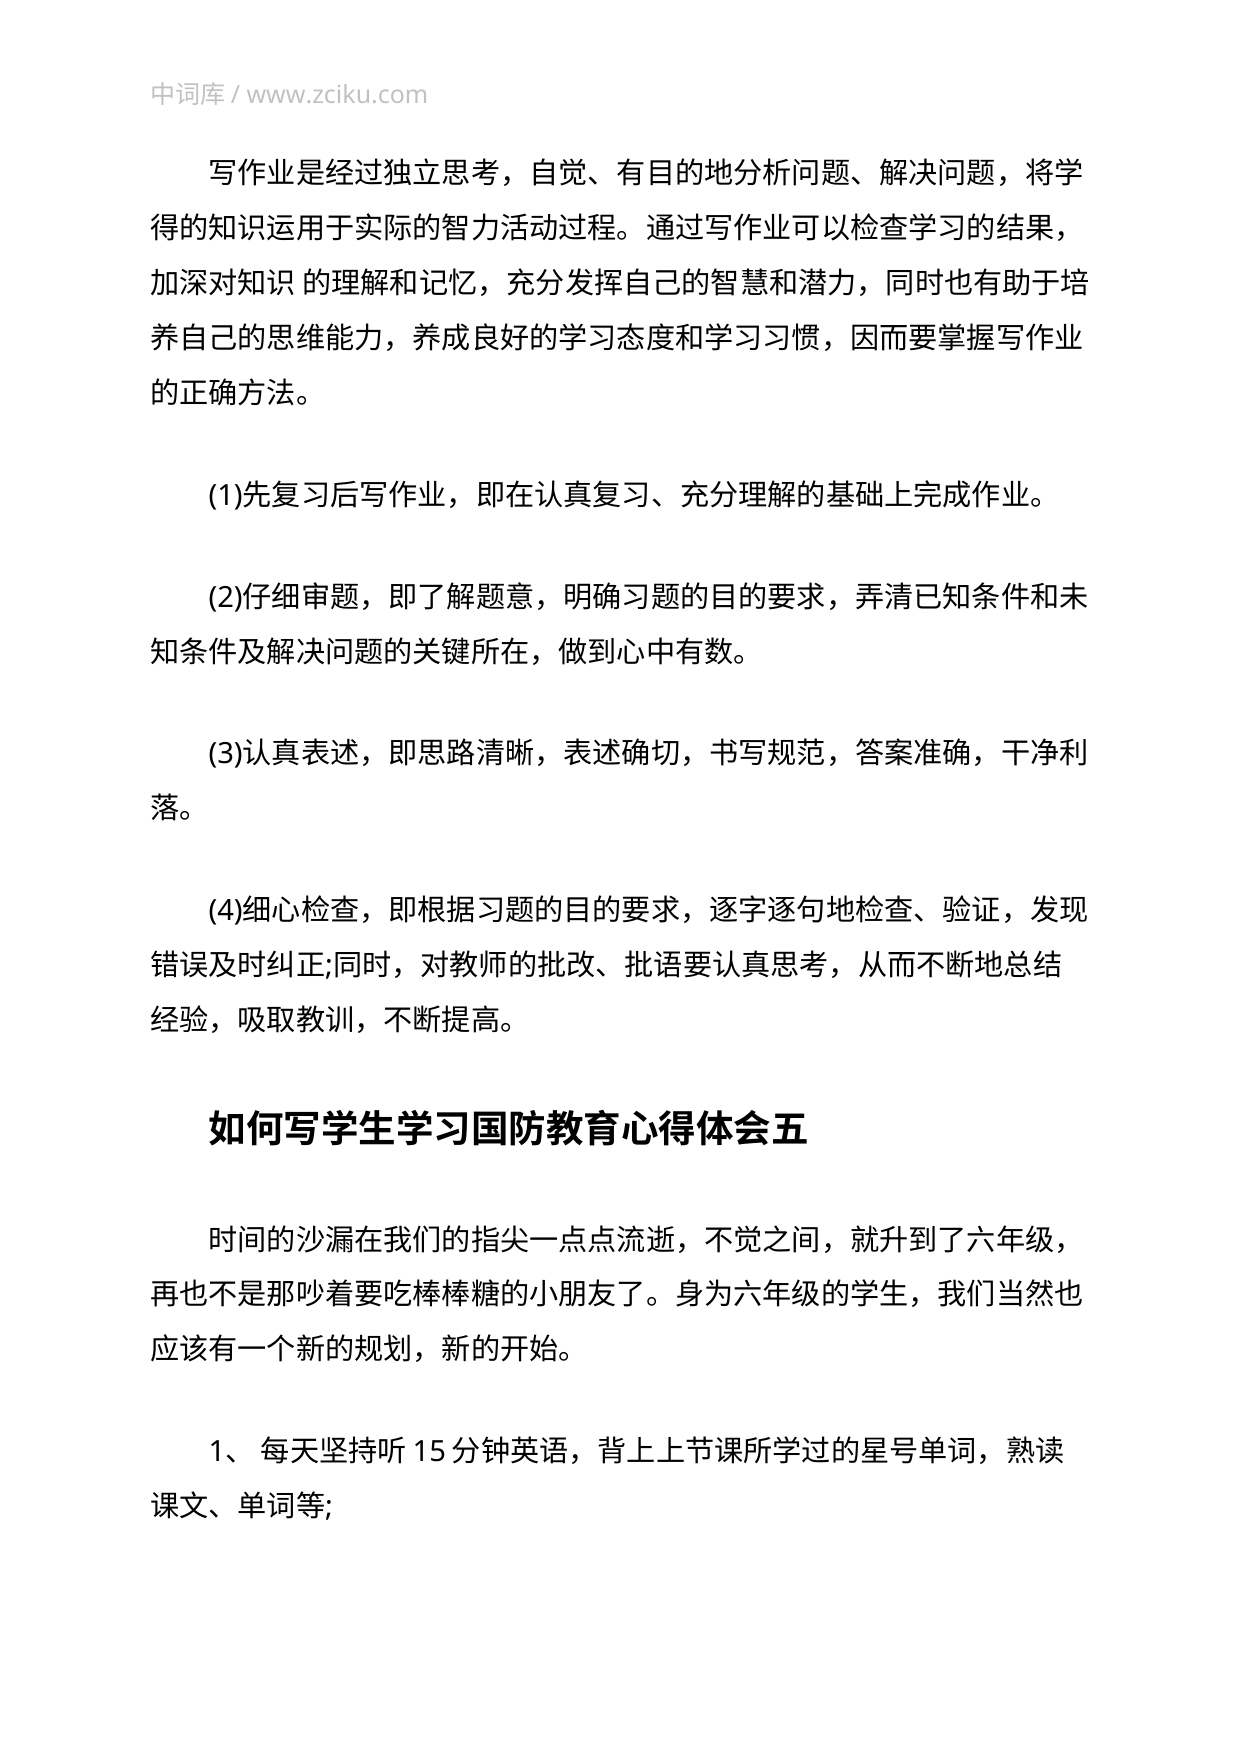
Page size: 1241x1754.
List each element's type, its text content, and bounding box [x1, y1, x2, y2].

text (1)先复习后写作业，即在认真复习、充分理解的基础上完成作业。 [150, 471, 1090, 514]
text 写作业是经过独立思考，自觉、有目的地分析问题、解决问题，将学得的知识运用于实际的智力活动过程。通过写作业可以检查学习的结果，加深对知识 的理解和记忆，充分发挥自己的智慧和潜力，同时也有助于培养自己的思维能力，养成良好的学习态度和学习习惯，因而要掌握写作业的正确方法。 [150, 150, 1090, 412]
text (3)认真表述，即思路清晰，表述确切，书写规范，答案准确，干净利落。 [150, 730, 1090, 827]
text 如何写学生学习国防教育心得体会五 [150, 1099, 1090, 1153]
text (2)仔细审题，即了解题意，明确习题的目的要求，弄清已知条件和未知条件及解决问题的关键所在，做到心中有数。 [150, 573, 1090, 671]
text 1、 每天坚持听15分钟英语，背上上节课所学过的星号单词，熟读课文、单词等; [150, 1428, 1090, 1525]
text 时间的沙漏在我们的指尖一点点流逝，不觉之间，就升到了六年级，再也不是那吵着要吃棒棒糖的小朋友了。身为六年级的学生，我们当然也应该有一个新的规划，新的开始。 [150, 1216, 1090, 1368]
text (4)细心检查，即根据习题的目的要求，逐字逐句地检查、验证，发现错误及时纠正;同时，对教师的批改、批语要认真思考，从而不断地总结经验，吸取教训，不断提高。 [150, 887, 1090, 1039]
